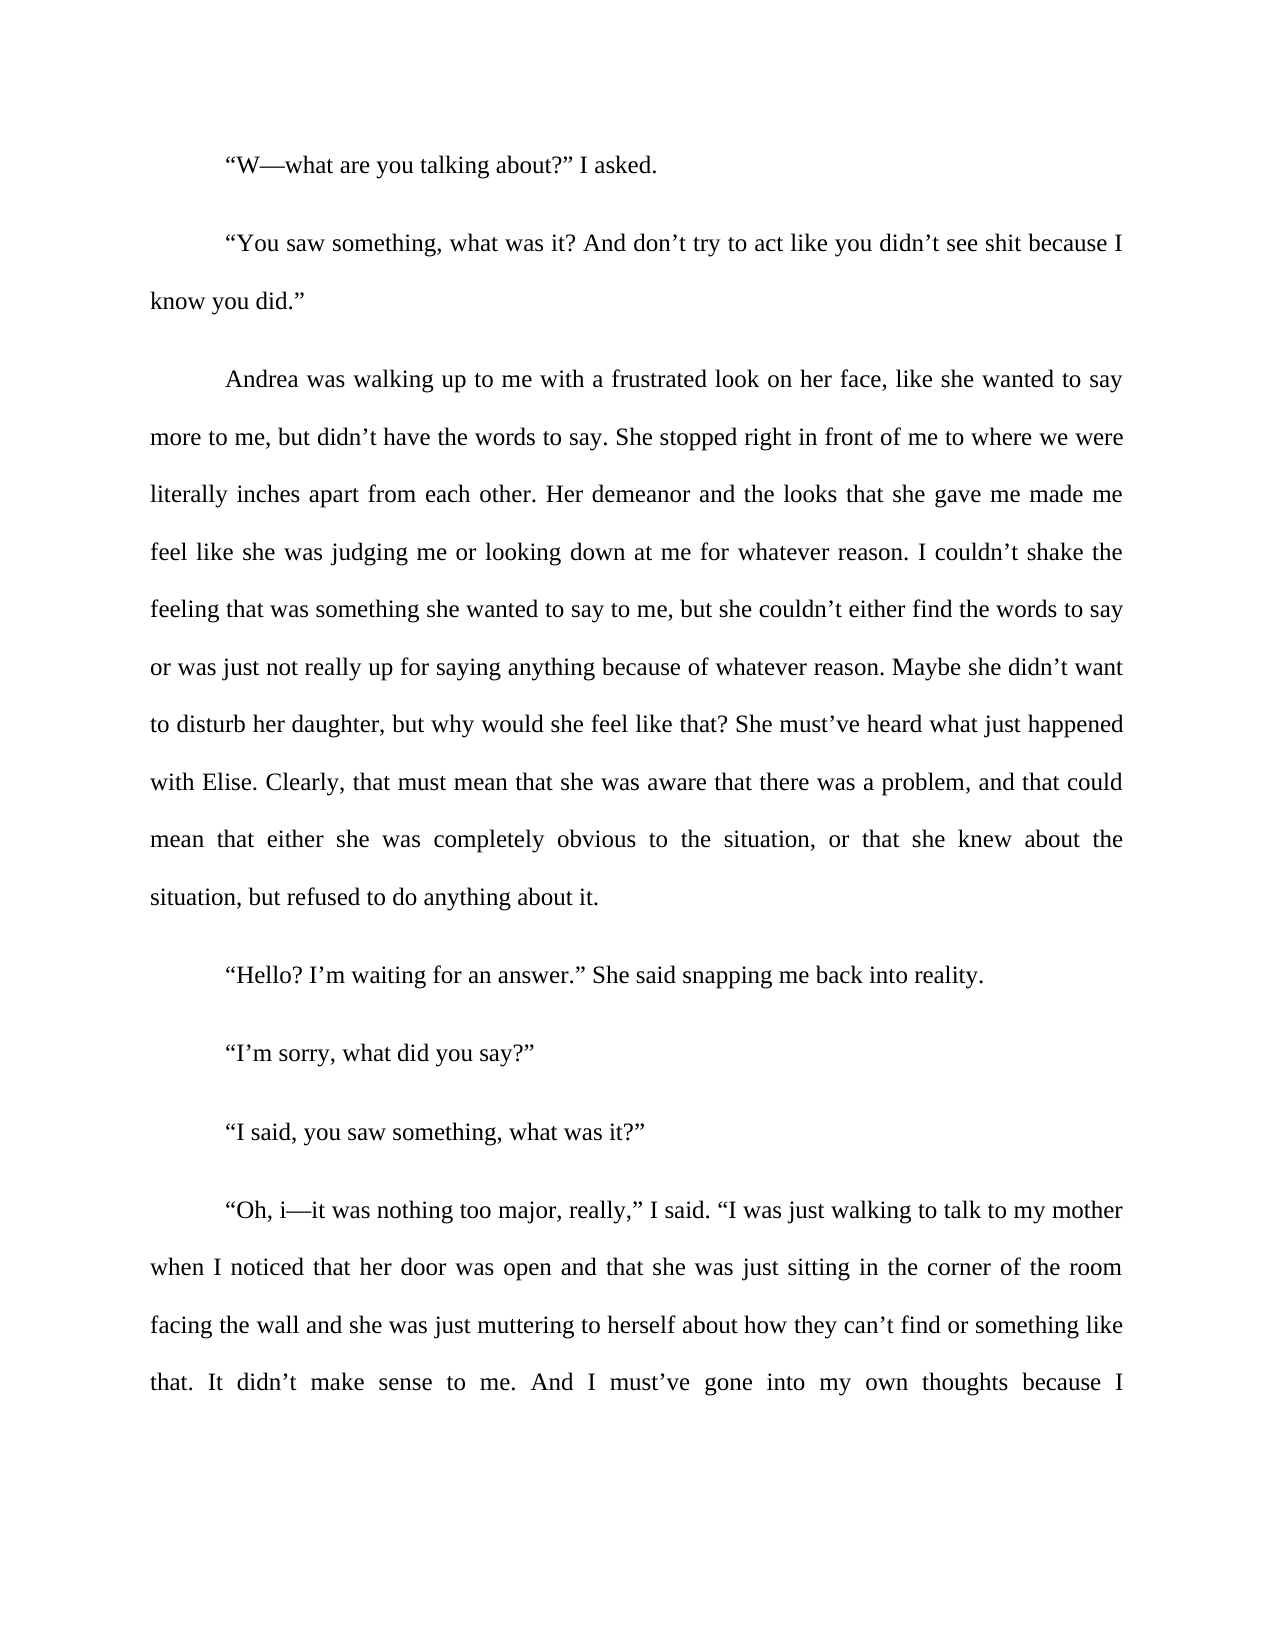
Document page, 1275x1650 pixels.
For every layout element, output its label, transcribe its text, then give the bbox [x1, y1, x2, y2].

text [150, 1195, 1125, 1396]
text “You saw something, what was it? And don’t try to act like you didn’t see shit because I know you did.” [150, 228, 1125, 314]
text “W—what are you talking about?” I asked. [150, 150, 1125, 179]
text “I said, you saw something, what was it?” [150, 1117, 1125, 1145]
text “Hello? I’m waiting for an answer.” She said snapping me back into reality. [150, 960, 1125, 989]
text “I’m sorry, what did you say?” [150, 1038, 1125, 1067]
text Andrea was walking up to me with a frustrated look on her face, like she wanted to say more to me, but didn’t have the words to say. She stopped right in front of me to where we were literally inches apart from each other. Her demeanor and the looks that she gave me made me feel like she was judging me or looking down at me for whatever reason. I couldn’t shake the feeling that was something she wanted to say to me, but she couldn’t either find the words to say or was just not really up for saying anything because of whatever reason. Maybe she didn’t want to disturb her daughter, but why would she feel like that? She must’ve heard what just happened with Elise. Clearly, that must mean that she was aware that there was a problem, and that could mean that either she was completely obvious to the situation, or that she knew about the situation, but refused to do anything about it. [150, 364, 1125, 910]
